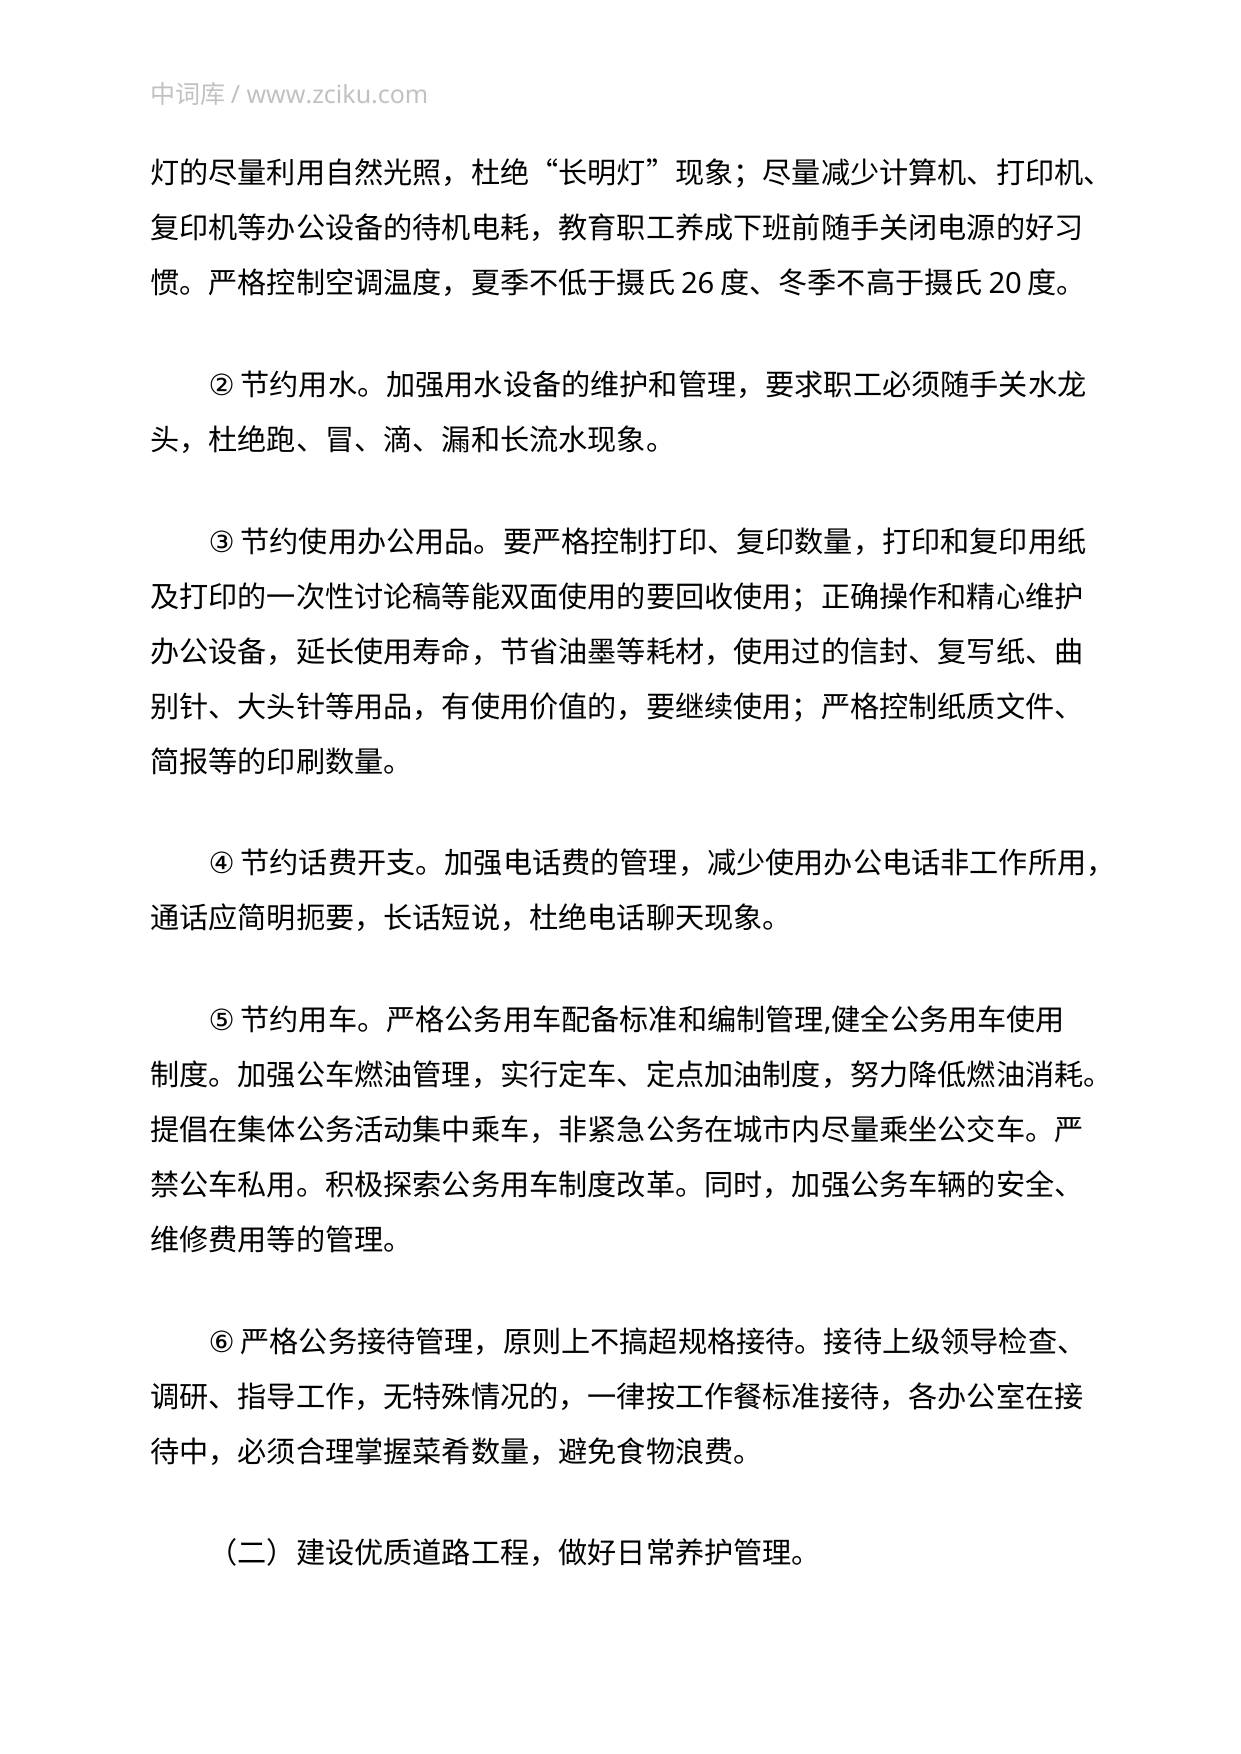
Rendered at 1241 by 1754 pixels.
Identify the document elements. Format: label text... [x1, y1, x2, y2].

text ⑥严格公务接待管理，原则上不搞超规格接待。接待上级领导检查、调研、指导工作，无特殊情况的，一律按工作餐标准接待，各办公室在接待中，必须合理掌握菜肴数量，避免食物浪费。 [150, 1318, 1090, 1470]
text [150, 150, 1090, 302]
text ⑤节约用车。严格公务用车配备标准和编制管理,健全公务用车使用制度。加强公车燃油管理，实行定车、定点加油制度，努力降低燃油消耗。提倡在集体公务活动集中乘车，非紧急公务在城市内尽量乘坐公交车。严禁公车私用。积极探索公务用车制度改革。同时，加强公务车辆的安全、维修费用等的管理。 [150, 997, 1090, 1259]
text ④节约话费开支。加强电话费的管理，减少使用办公电话非工作所用，通话应简明扼要，长话短说，杜绝电话聊天现象。 [150, 840, 1090, 937]
text ②节约用水。加强用水设备的维护和管理，要求职工必须随手关水龙头，杜绝跑、冒、滴、漏和长流水现象。 [150, 362, 1090, 459]
text （二）建设优质道路工程，做好日常养护管理。 [150, 1530, 1090, 1572]
text ③节约使用办公用品。要严格控制打印、复印数量，打印和复印用纸及打印的一次性讨论稿等能双面使用的要回收使用；正确操作和精心维护办公设备，延长使用寿命，节省油墨等耗材，使用过的信封、复写纸、曲别针、大头针等用品，有使用价值的，要继续使用；严格控制纸质文件、简报等的印刷数量。 [150, 518, 1090, 781]
